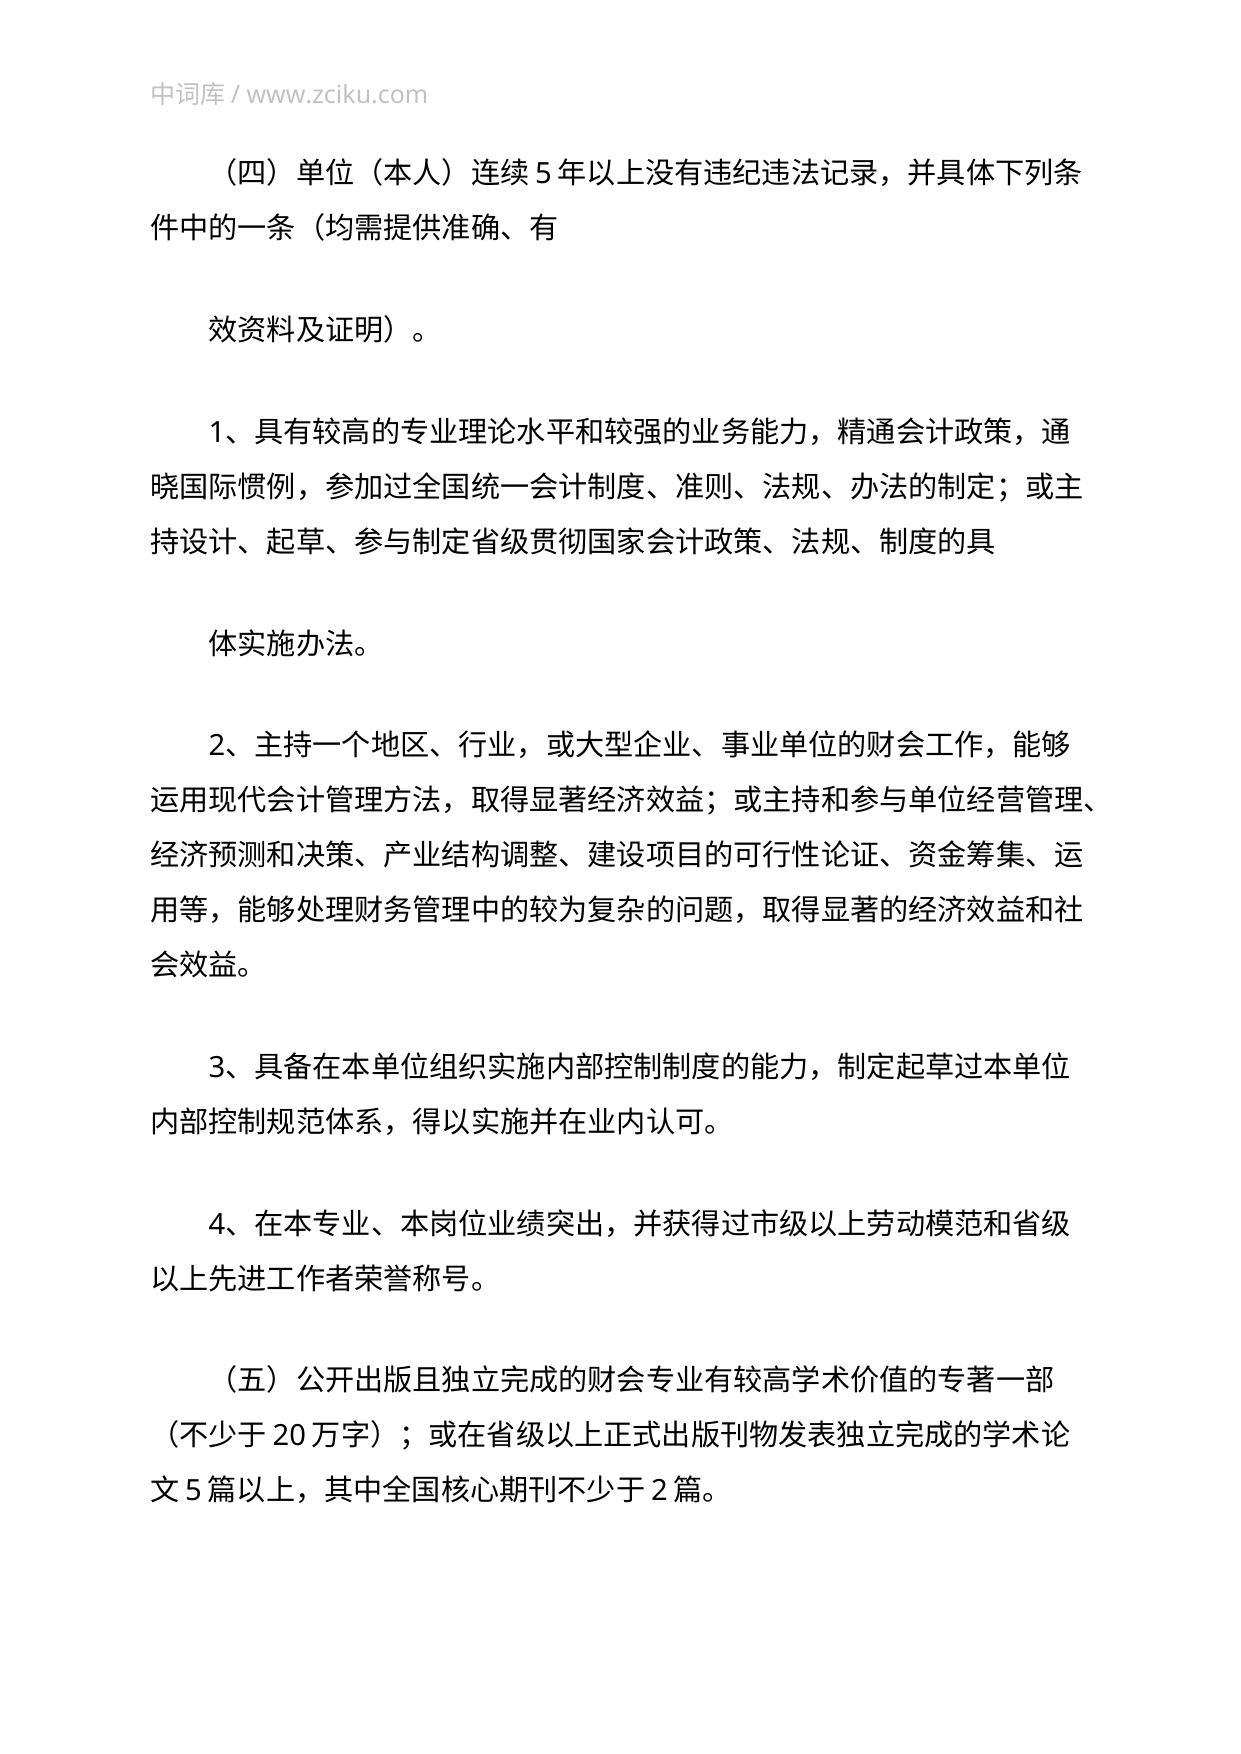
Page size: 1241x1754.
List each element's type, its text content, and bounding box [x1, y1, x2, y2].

text 4、在本专业、本岗位业绩突出，并获得过市级以上劳动模范和省级以上先进工作者荣誉称号。 [150, 1200, 1090, 1297]
text 2、主持一个地区、行业，或大型企业、事业单位的财会工作，能够运用现代会计管理方法，取得显著经济效益；或主持和参与单位经营管理、经济预测和决策、产业结构调整、建设项目的可行性论证、资金筹集、运用等，能够处理财务管理中的较为复杂的问题，取得显著的经济效益和社会效益。 [150, 722, 1090, 984]
text 效资料及证明）。 [150, 307, 1090, 349]
text 体实施办法。 [150, 620, 1090, 662]
text （四）单位（本人）连续5年以上没有违纪违法记录，并具体下列条件中的一条（均需提供准确、有 [150, 150, 1090, 247]
text 3、具备在本单位组织实施内部控制制度的能力，制定起草过本单位内部控制规范体系，得以实施并在业内认可。 [150, 1043, 1090, 1141]
text 1、具有较高的专业理论水平和较强的业务能力，精通会计政策，通晓国际惯例，参加过全国统一会计制度、准则、法规、办法的制定；或主持设计、起草、参与制定省级贯彻国家会计政策、法规、制度的具 [150, 408, 1090, 561]
text （五）公开出版且独立完成的财会专业有较高学术价值的专著一部（不少于20万字）；或在省级以上正式出版刊物发表独立完成的学术论文5篇以上，其中全国核心期刊不少于2篇。 [150, 1357, 1090, 1509]
